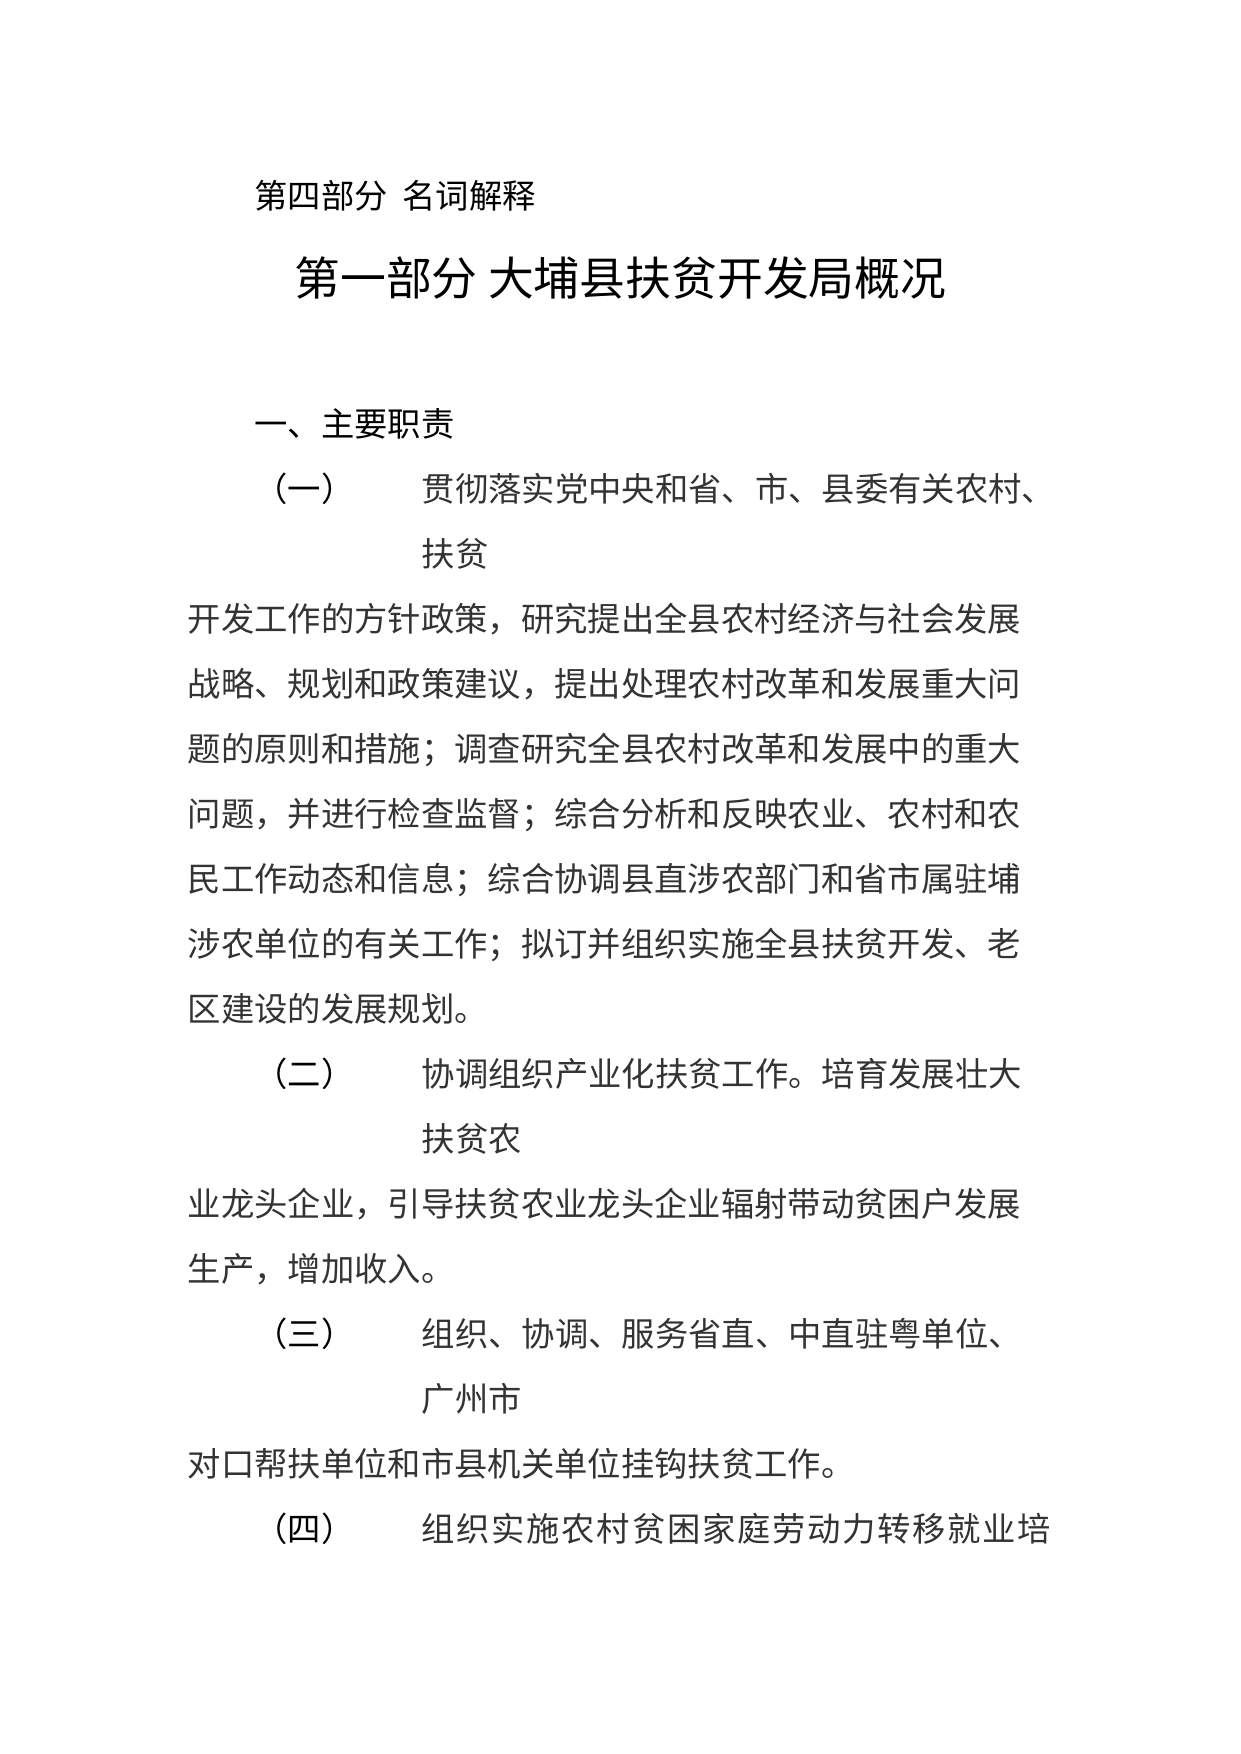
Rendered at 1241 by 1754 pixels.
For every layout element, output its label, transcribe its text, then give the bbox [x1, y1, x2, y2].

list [254, 1494, 1053, 1559]
text 开发工作的方针政策，研究提出全县农村经济与社会发展战略、规划和政策建议，提出处理农村改革和发展重大问题的原则和措施；调查研究全县农村改革和发展中的重大问题，并进行检查监督；综合分析和反映农业、农村和农民工作动态和信息；综合协调县直涉农部门和省市属驻埔涉农单位的有关工作；拟订并组织实施全县扶贫开发、老区建设的发展规划。 [187, 584, 1053, 1039]
list 主要职责 [187, 389, 1053, 454]
text 业龙头企业，引导扶贫农业龙头企业辐射带动贫困户发展生产，增加收入。 [187, 1169, 1053, 1299]
text 第一部分 大埔县扶贫开发局概况 [187, 227, 1053, 324]
list 贯彻落实党中央和省、市、县委有关农村、扶贫 [254, 454, 1053, 584]
text 对口帮扶单位和市县机关单位挂钩扶贫工作。 [187, 1429, 1053, 1494]
list 协调组织产业化扶贫工作。培育发展壮大扶贫农 [254, 1039, 1053, 1169]
list 组织、协调、服务省直、中直驻粤单位、广州市 [254, 1299, 1053, 1429]
text 第四部分 名词解释 [187, 162, 1053, 227]
